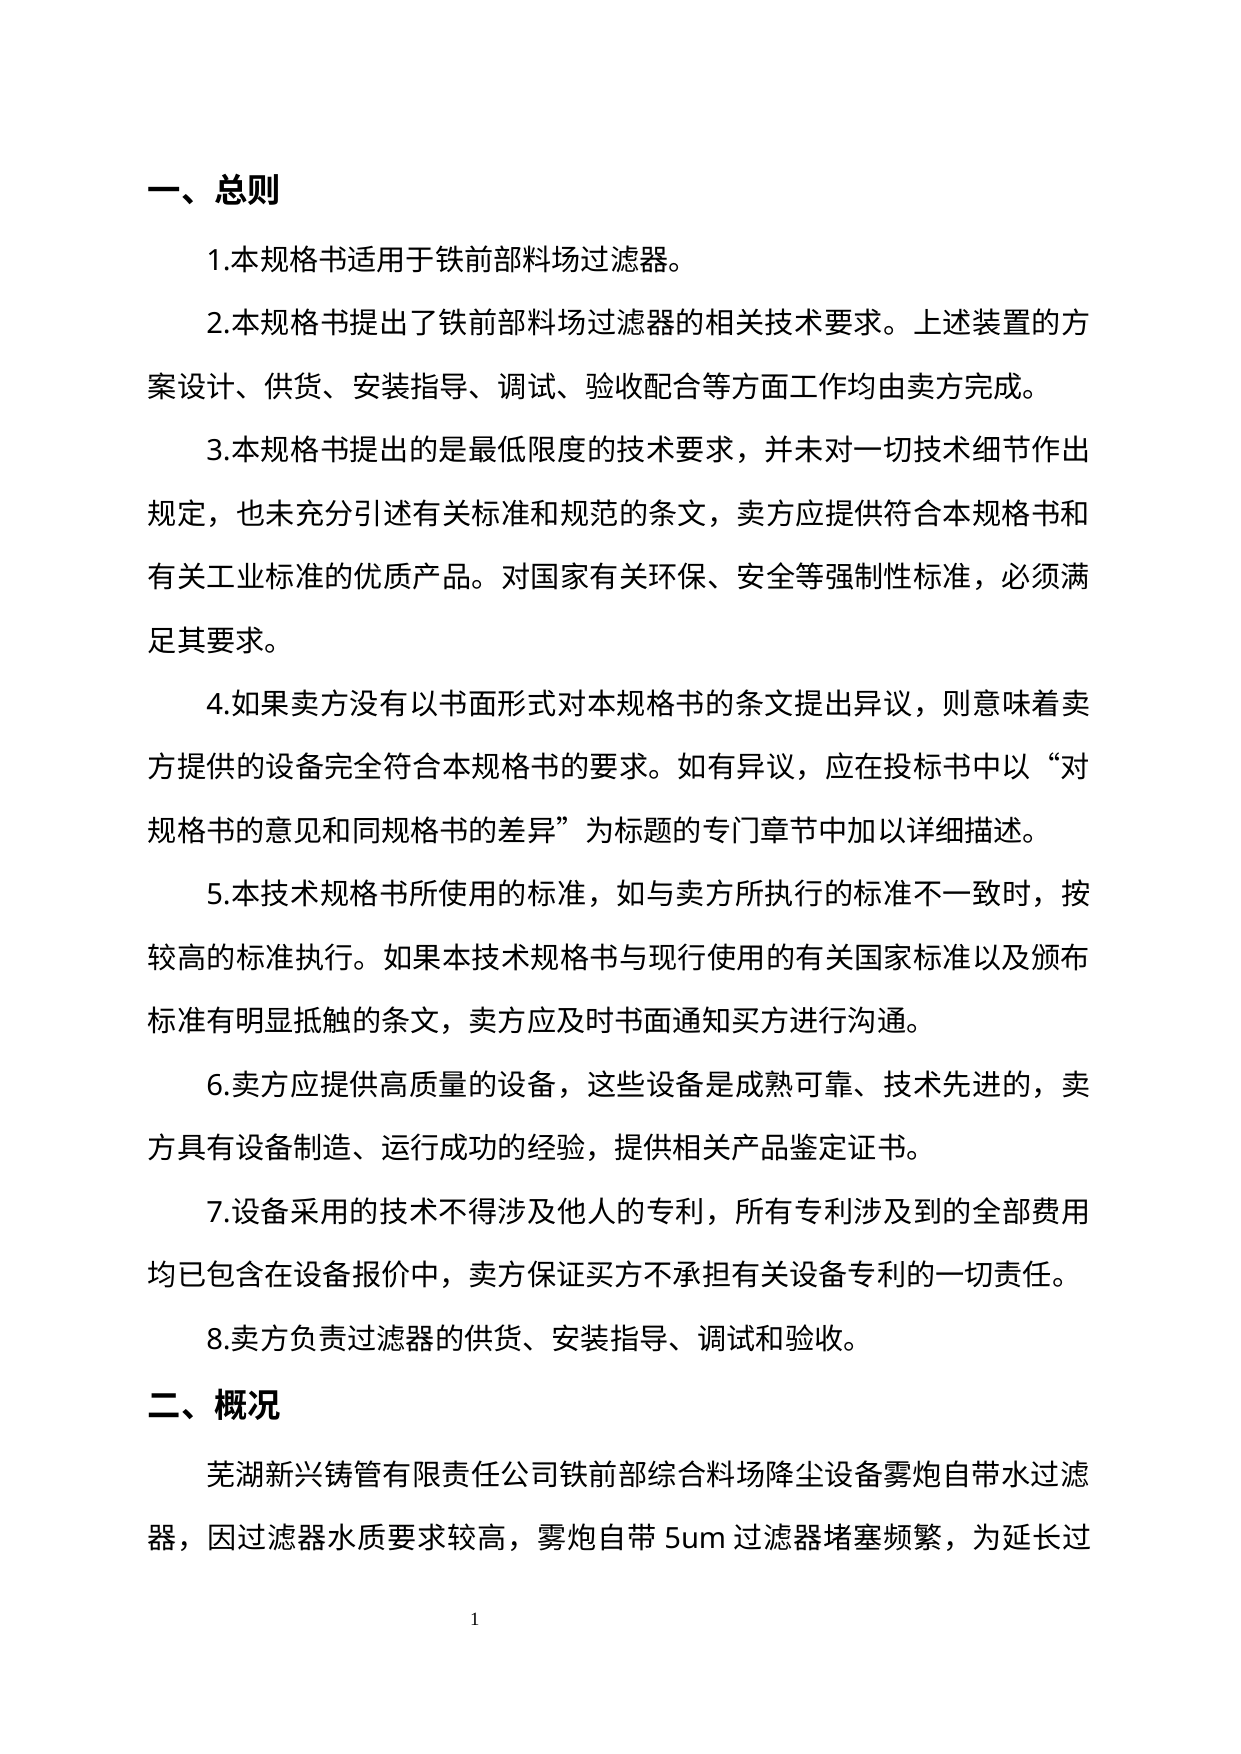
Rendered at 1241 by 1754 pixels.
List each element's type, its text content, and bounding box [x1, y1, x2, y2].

subtitle 7.设备采用的技术不得涉及他人的专利，所有专利涉及到的全部费用均已包含在设备报价中，卖方保证买方不承担有关设备专利的一切责任。 [148, 1188, 1092, 1294]
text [148, 1451, 1092, 1557]
subtitle 2.本规格书提出了铁前部料场过滤器的相关技术要求。上述装置的方案设计、供货、安装指导、调试、验收配合等方面工作均由卖方完成。 [148, 300, 1092, 406]
subtitle 1.本规格书适用于铁前部料场过滤器。 [148, 236, 1092, 278]
subtitle 6.卖方应提供高质量的设备，这些设备是成熟可靠、技术先进的，卖方具有设备制造、运行成功的经验，提供相关产品鉴定证书。 [148, 1061, 1092, 1167]
text 二、概况 [148, 1379, 1092, 1427]
subtitle 3.本规格书提出的是最低限度的技术要求，并未对一切技术细节作出规定，也未充分引述有关标准和规范的条文，卖方应提供符合本规格书和有关工业标准的优质产品。对国家有关环保、安全等强制性标准，必须满足其要求。 [148, 427, 1092, 659]
subtitle 5.本技术规格书所使用的标准，如与卖方所执行的标准不一致时，按较高的标准执行。如果本技术规格书与现行使用的有关国家标准以及颁布标准有明显抵触的条文，卖方应及时书面通知买方进行沟通。 [148, 871, 1092, 1040]
subtitle 4.如果卖方没有以书面形式对本规格书的条文提出异议，则意味着卖方提供的设备完全符合本规格书的要求。如有异议，应在投标书中以“对规格书的意见和同规格书的差异”为标题的专门章节中加以详细描述。 [148, 681, 1092, 850]
subtitle 8.卖方负责过滤器的供货、安装指导、调试和验收。 [148, 1315, 1092, 1358]
text 一、总则 [148, 164, 1092, 212]
